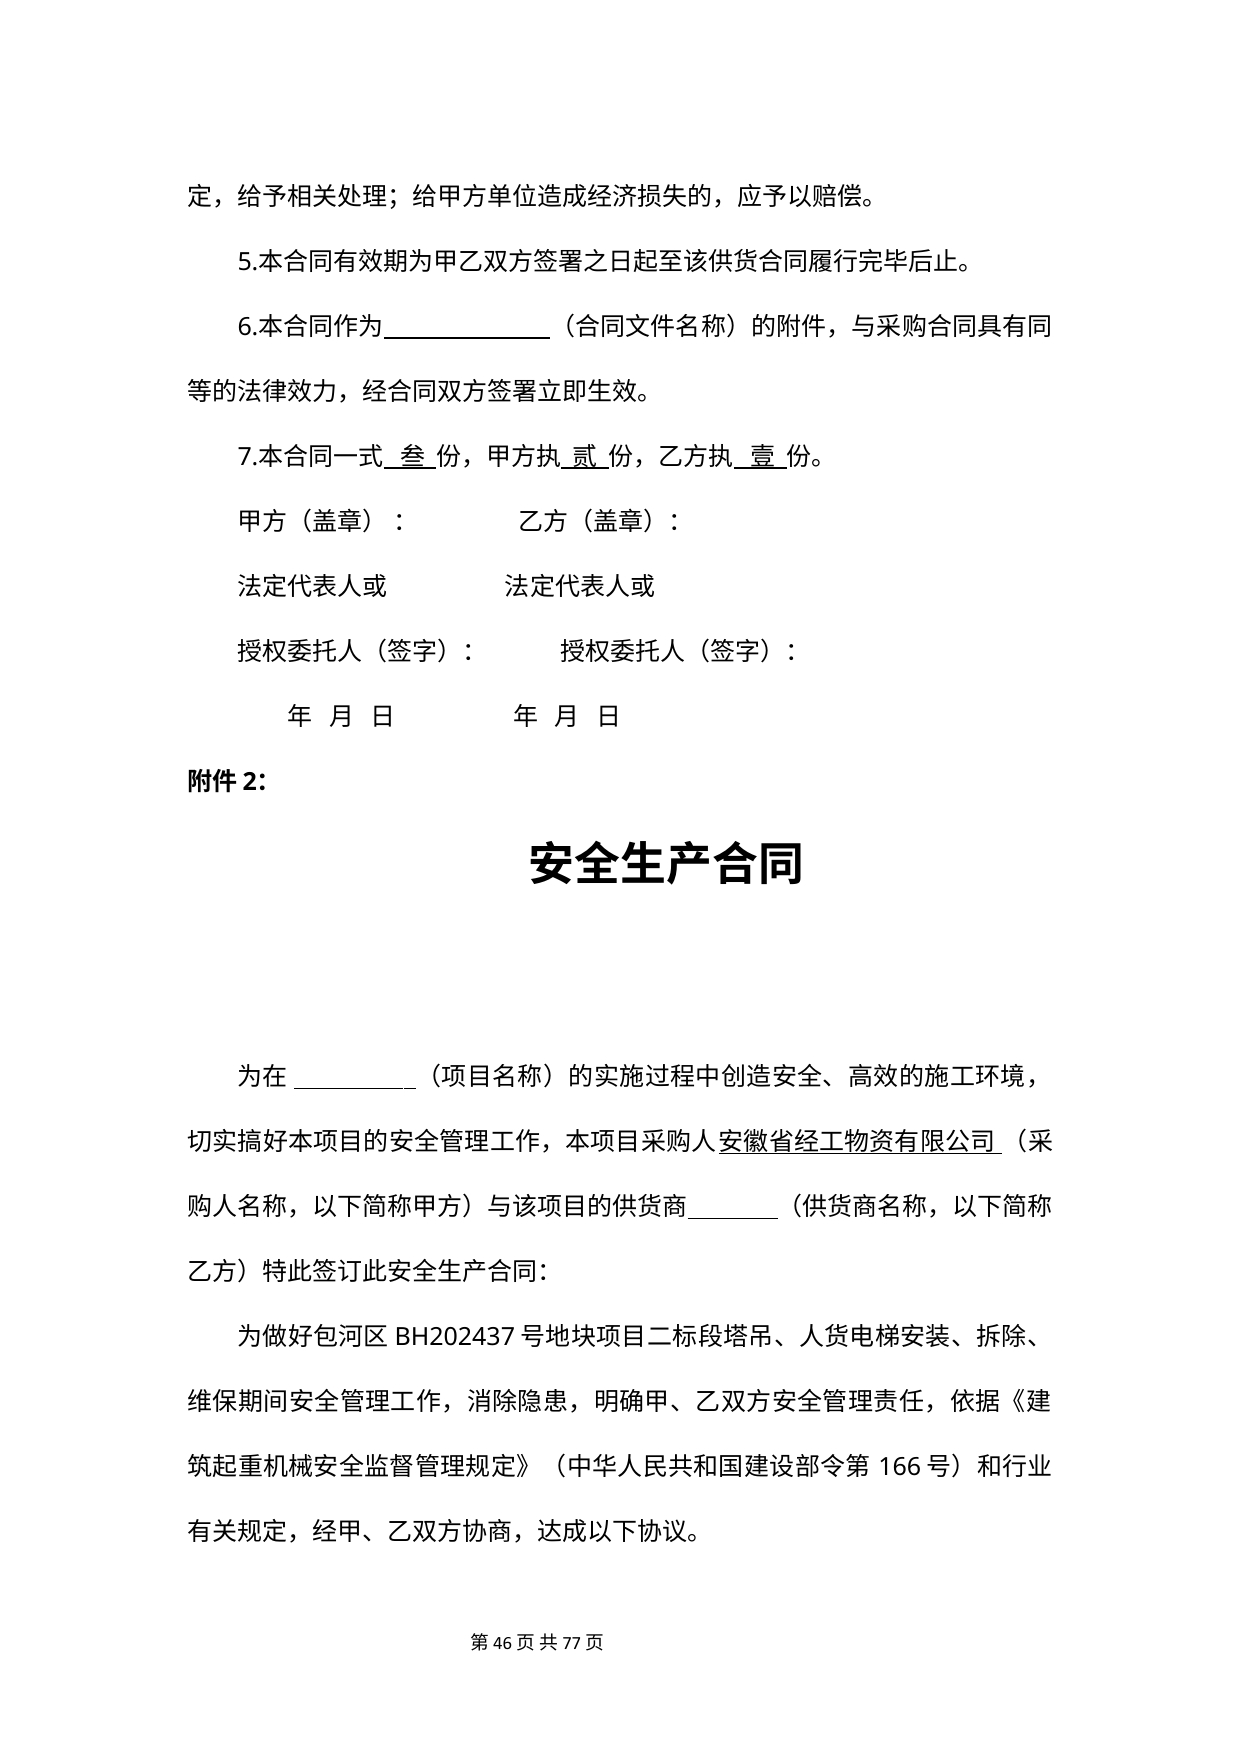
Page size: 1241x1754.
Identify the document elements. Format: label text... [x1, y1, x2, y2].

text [187, 162, 1053, 227]
text 附件2： [187, 747, 1053, 812]
text 为做好包河区BH202437号地块项目二标段塔吊、人货电梯安装、拆除、维保期间安全管理工作，消除隐患，明确甲、乙双方安全管理责任，依据《建筑起重机械安全监督管理规定》（中华人民共和国建设部令第166号）和行业有关规定，经甲、乙双方协商，达成以下协议。 [187, 1302, 1053, 1562]
text 6.本合同作为 （合同文件名称）的附件，与采购合同具有同等的法律效力，经合同双方签署立即生效。 [187, 292, 1053, 422]
text 为在 （项目名称）的实施过程中创造安全、高效的施工环境，切实搞好本项目的安全管理工作，本项目采购人安徽省经工物资有限公司 （采购人名称，以下简称甲方）与该项目的供货商 （供货商名称，以下简称乙方）特此签订此安全生产合同： [187, 1042, 1053, 1302]
list 安全生产合同 [187, 812, 1053, 909]
text 甲方（盖章） ： 乙方（盖章）： [187, 487, 1053, 552]
text 7.本合同一式 叁 份，甲方执 贰 份，乙方执 壹 份。 [187, 422, 1053, 487]
text 年 月 日 年 月 日 [187, 682, 1053, 747]
text 法定代表人或 法定代表人或 [187, 552, 1053, 617]
text 授权委托人（签字）： 授权委托人（签字）： [187, 617, 1053, 682]
text 5.本合同有效期为甲乙双方签署之日起至该供货合同履行完毕后止。 [187, 227, 1053, 292]
